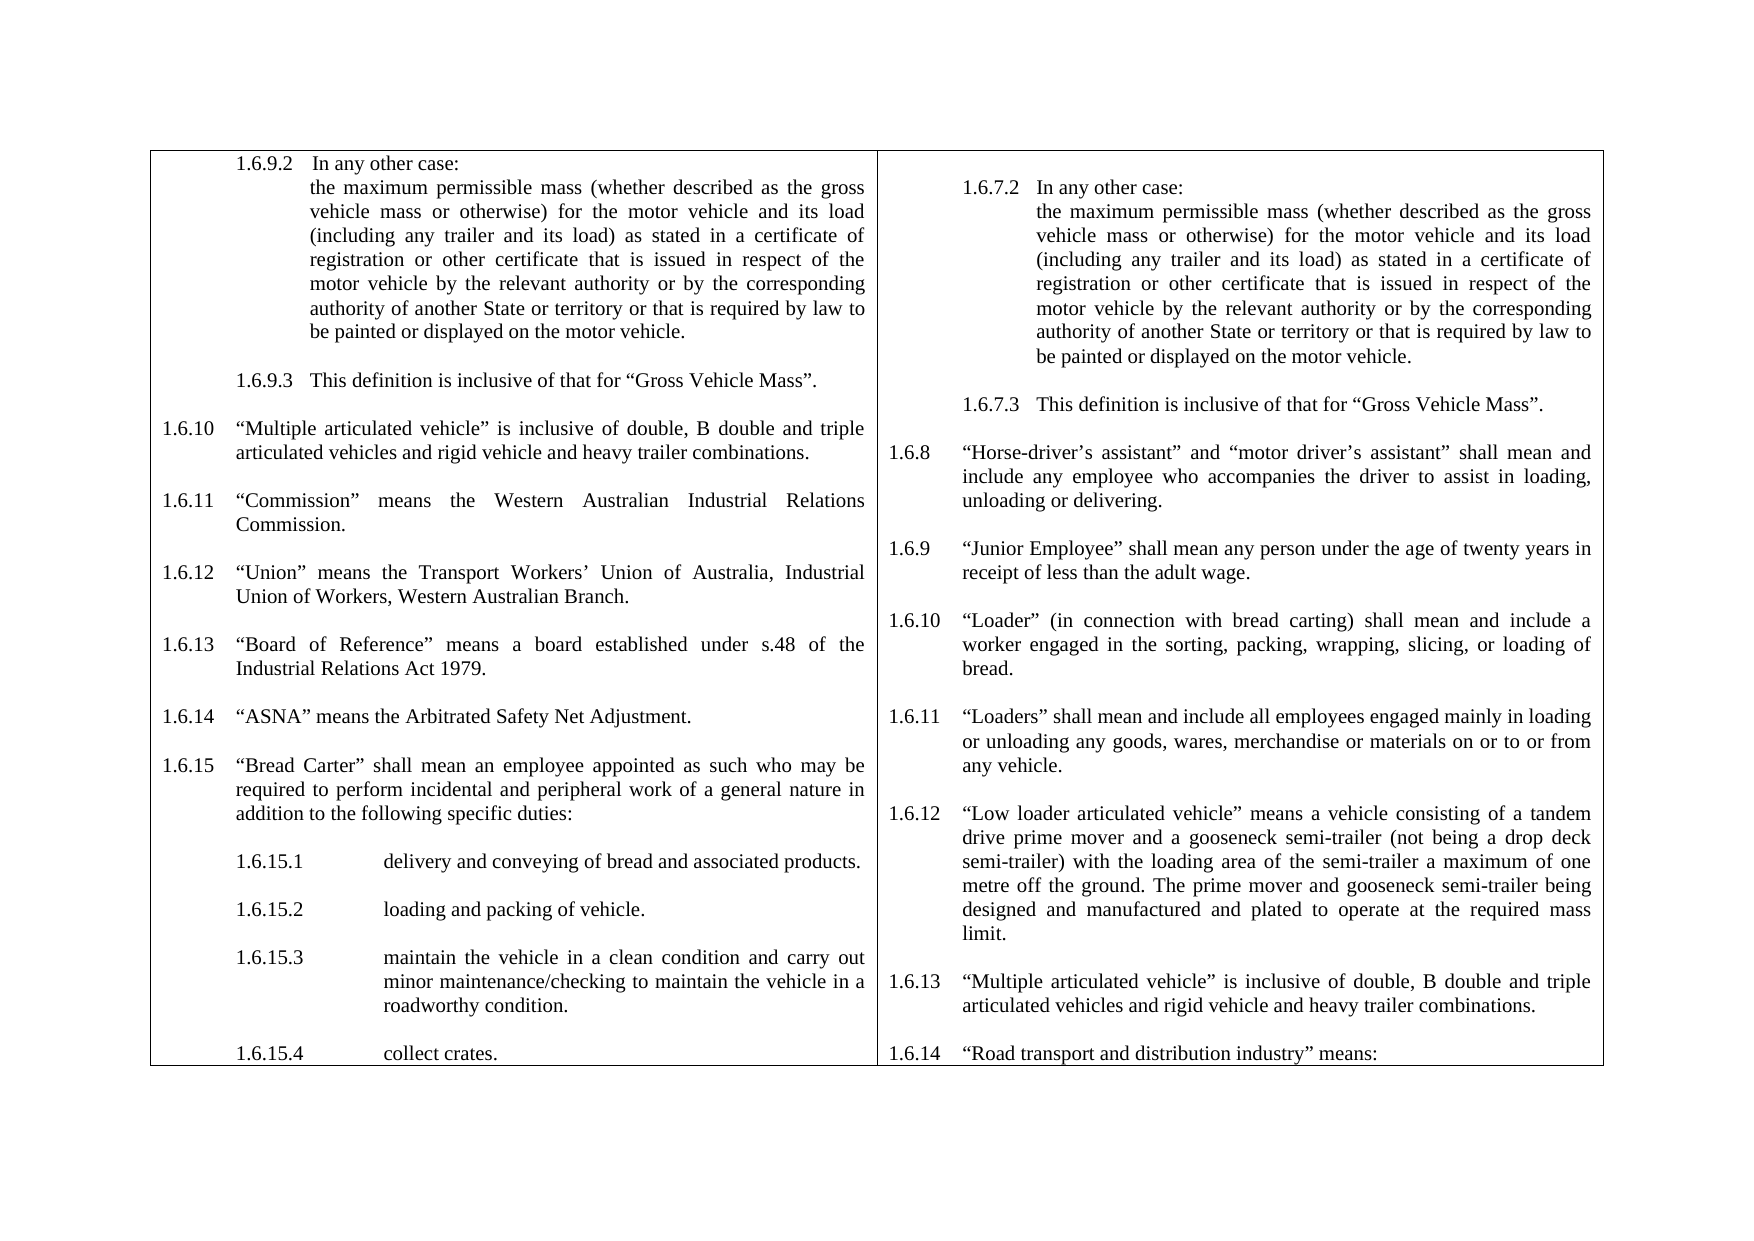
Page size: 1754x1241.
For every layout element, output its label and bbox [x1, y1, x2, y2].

table_cell [878, 151, 1603, 1065]
table_cell [151, 151, 877, 1065]
